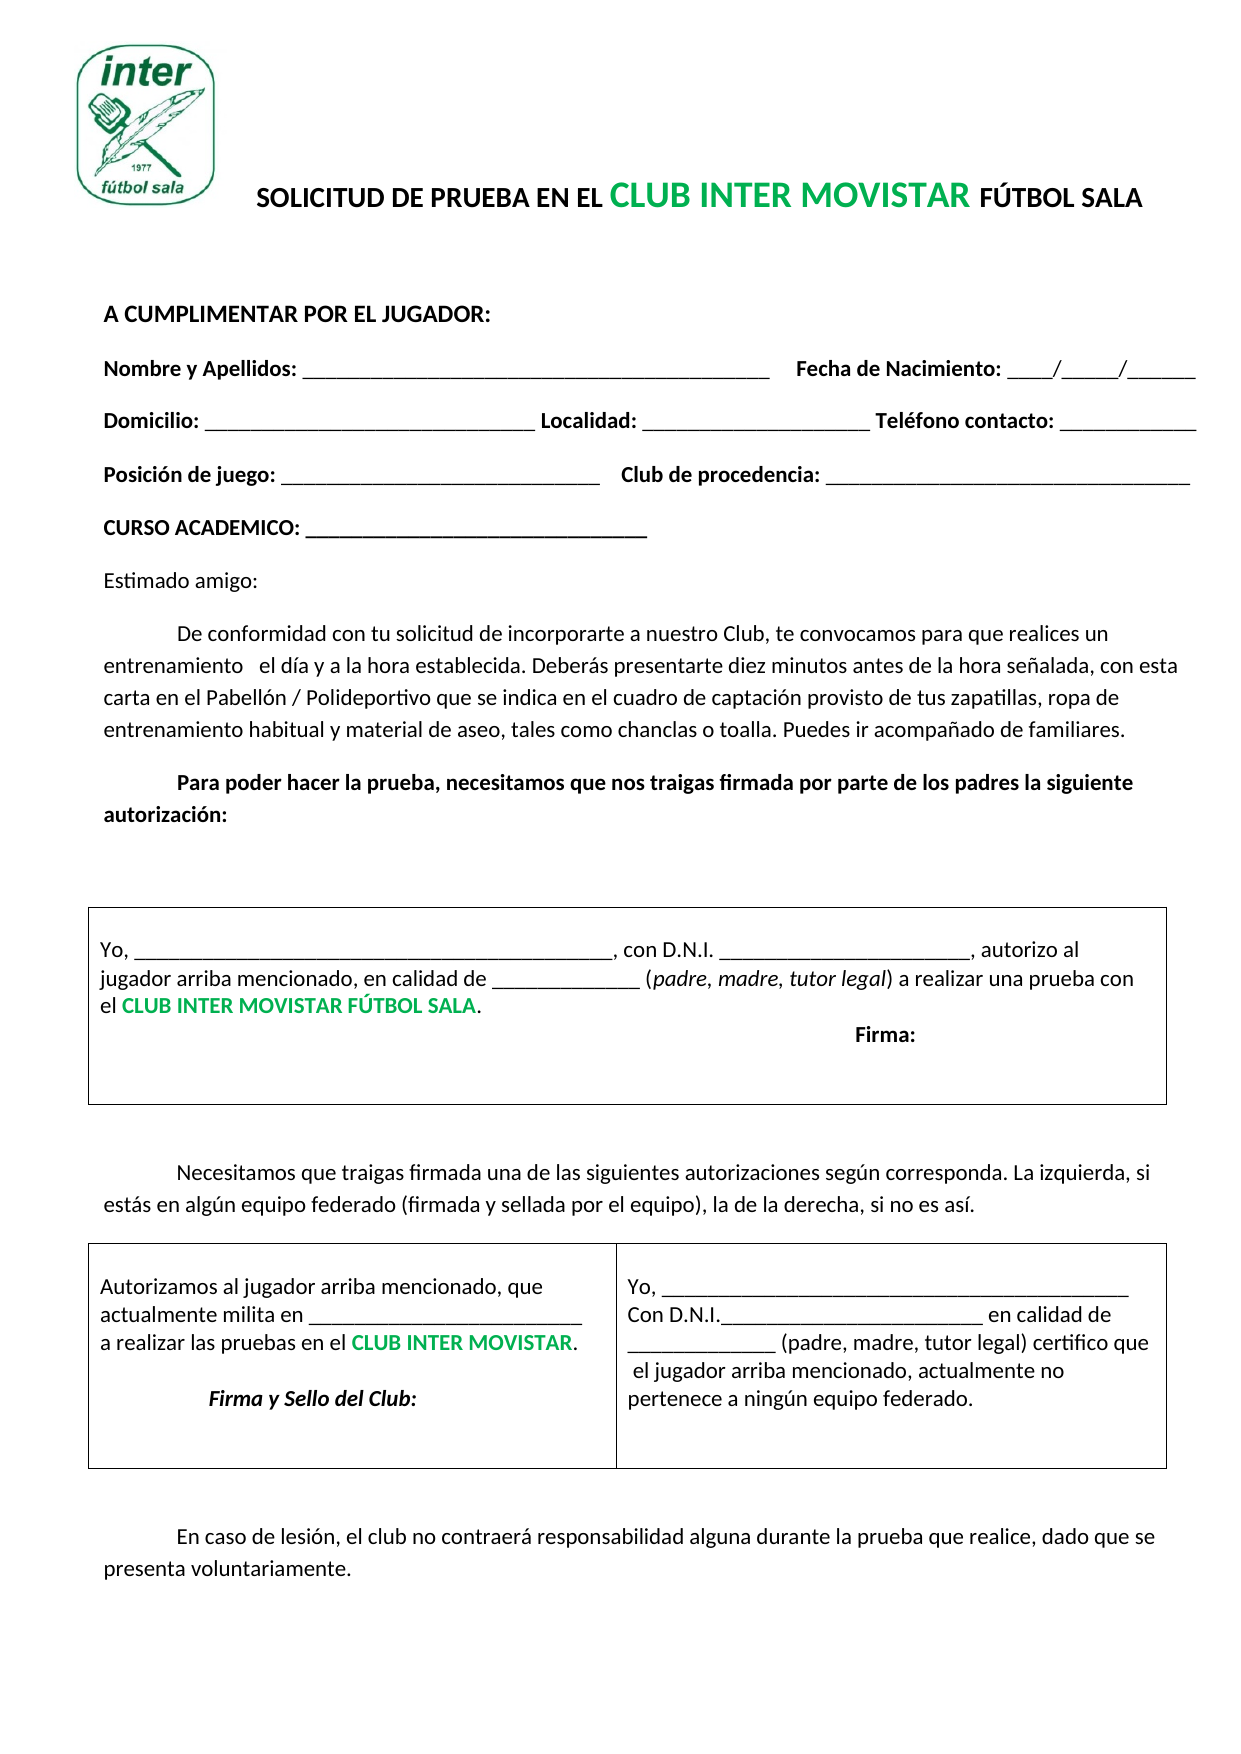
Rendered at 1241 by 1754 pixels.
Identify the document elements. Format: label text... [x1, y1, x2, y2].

text CURSO ACADEMICO: ______________________________ [29, 513, 1211, 541]
text Necesitamos que traigas firmada una de las siguientes autorizaciones según corresponda. La izquierda, si estás en algún equipo federado (firmada y sellada por el equipo), la de la derecha, si no es así. [103, 1158, 1211, 1218]
text Nombre y Apellidos: _________________________________________ Fecha de Nacimiento: ____/_____/______ [29, 354, 1211, 382]
text En caso de lesión, el club no contraerá responsabilidad alguna durante la prueba que realice, dado que se presenta voluntariamente. [103, 1522, 1211, 1582]
text Posición de juego: ____________________________ Club de procedencia: ________________________________ [29, 460, 1211, 488]
table_header Yo, __________________________________________, con D.N.I. ______________________, autorizo al jugador arriba mencionado, en calidad de _____________ (padre, madre, tutor legal) a realizar una prueba con el CLUB INTER MOVISTAR FÚTBOL SALA. Firma: [89, 908, 1166, 1104]
table_header Yo, _________________________________________ Con D.N.I._______________________ en calidad de _____________ (padre, madre, tutor legal) certifico que el jugador arriba mencionado, actualmente no pertenece a ningún equipo federado. [617, 1244, 1166, 1468]
picture [73, 41, 228, 208]
text De conformidad con tu solicitud de incorporarte a nuestro Club, te convocamos para que realices un entrenamiento el día y a la hora establecida. Deberás presentarte diez minutos antes de la hora señalada, con esta carta en el Pabellón / Polideportivo que se indica en el cuadro de captación provisto de tus zapatillas, ropa de entrenamiento habitual y material de aseo, tales como chanclas o toalla. Puedes ir acompañado de familiares. [103, 619, 1211, 743]
text Estimado amigo: [29, 566, 1211, 594]
text Para poder hacer la prueba, necesitamos que nos traigas firmada por parte de los padres la siguiente autorización: [103, 768, 1211, 828]
text Domicilio: _____________________________ Localidad: ____________________ Teléfono contacto: ____________ [29, 407, 1211, 435]
text A CUMPLIMENTAR POR EL JUGADOR: [29, 298, 1211, 328]
table_header Autorizamos al jugador arriba mencionado, que actualmente milita en ________________________ a realizar las pruebas en el CLUB INTER MOVISTAR. Firma y Sello del Club: [89, 1244, 616, 1468]
text SOLICITUD DE PRUEBA EN EL CLUB INTER MOVISTAR FÚTBOL SALA [59, 41, 1211, 217]
